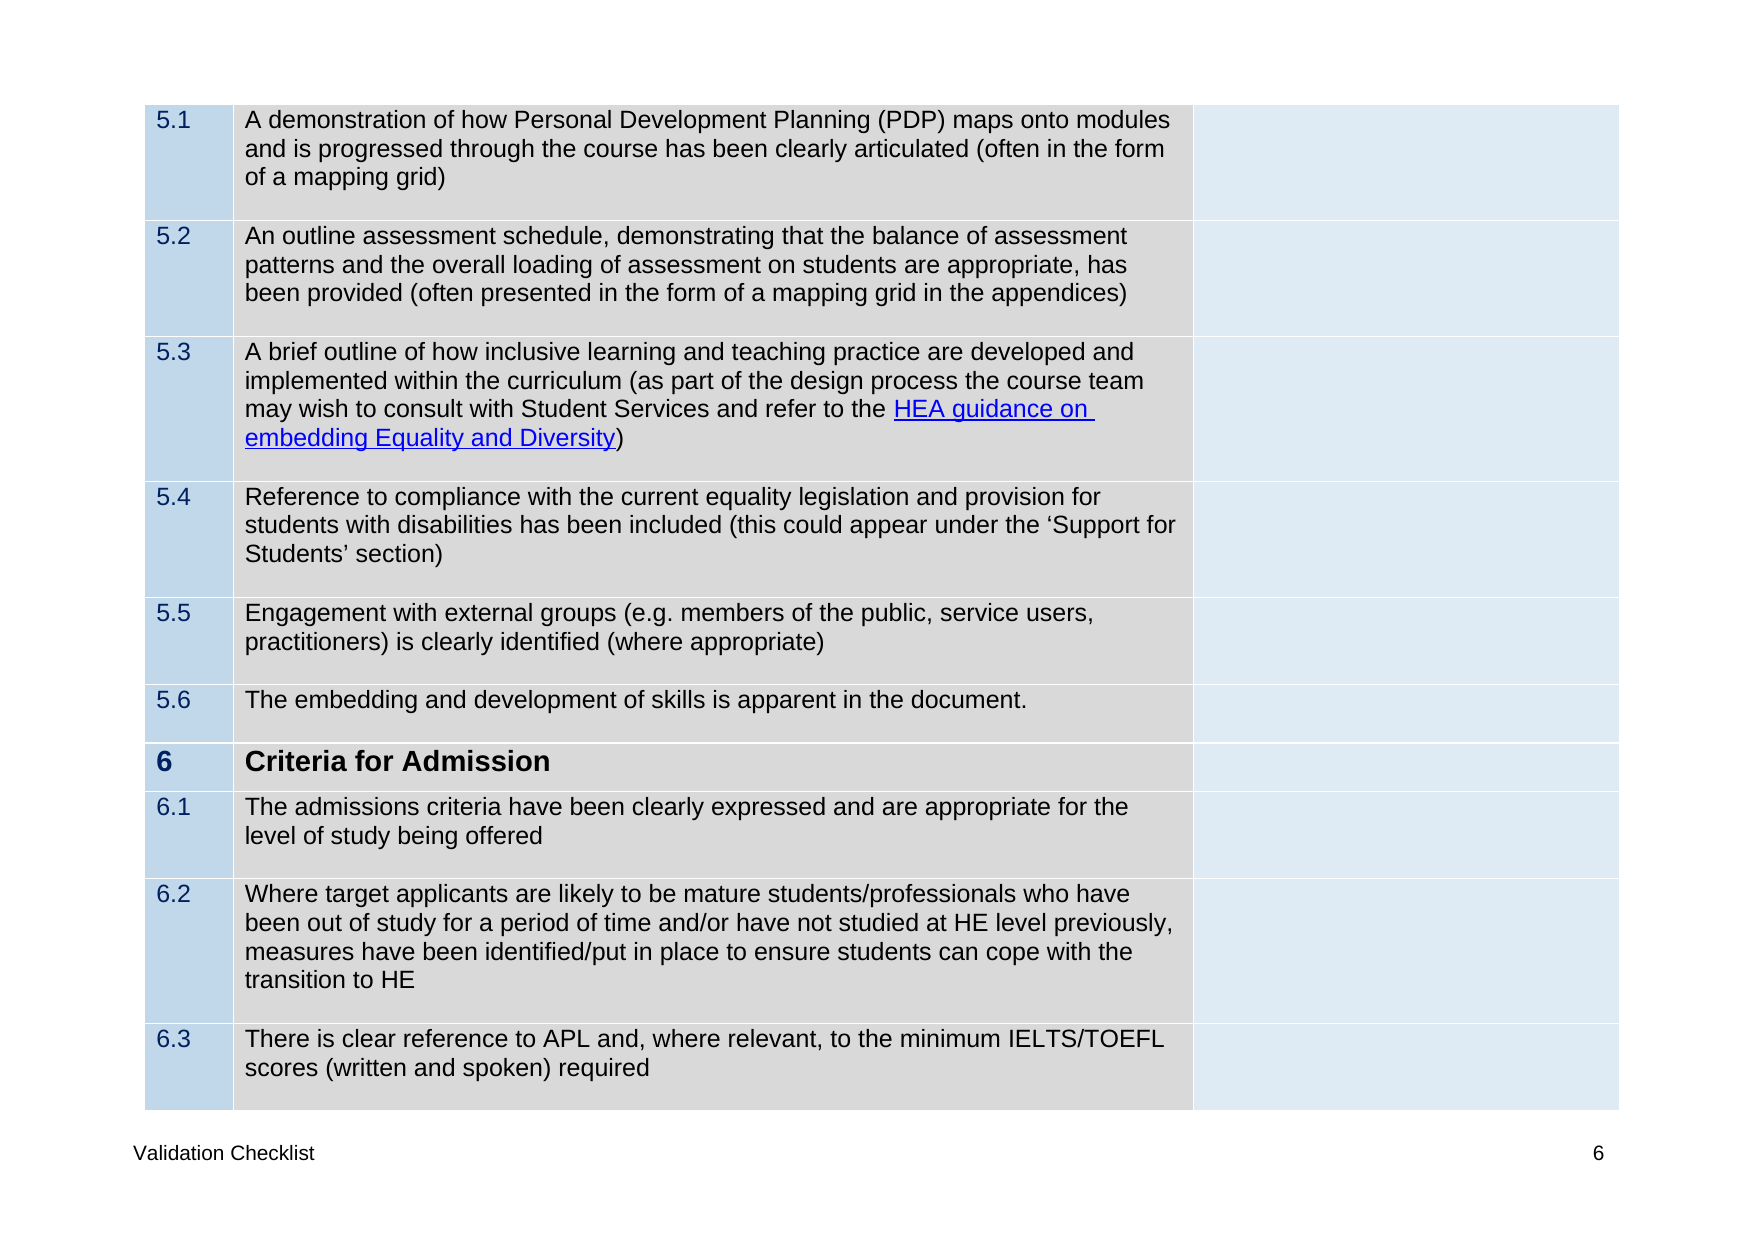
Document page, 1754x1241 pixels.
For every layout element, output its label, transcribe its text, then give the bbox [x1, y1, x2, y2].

table_cell 6.1 [145, 792, 233, 878]
table_cell There is clear reference to APL and, where relevant, to the minimum IELTS/TOEFL scores (written and spoken) required [234, 1024, 1193, 1110]
table_cell 5.4 [145, 482, 233, 597]
table_cell [1194, 744, 1619, 791]
table_cell [1194, 879, 1619, 1023]
table_cell Reference to compliance with the current equality legislation and provision for students with disabilities has been included (this could appear under the ‘Support for Students’ section) [234, 482, 1193, 597]
table_cell 5.5 [145, 598, 233, 684]
table_cell The admissions criteria have been clearly expressed and are appropriate for the level of study being offered [234, 792, 1193, 878]
table_cell 6.2 [145, 879, 233, 1023]
table_cell The embedding and development of skills is apparent in the document. [234, 685, 1193, 742]
table_cell [1194, 221, 1619, 336]
table_cell A demonstration of how Personal Development Planning (PDP) maps onto modules and is progressed through the course has been clearly articulated (often in the form of a mapping grid) [234, 105, 1193, 220]
table_cell Where target applicants are likely to be mature students/professionals who have been out of study for a period of time and/or have not studied at HE level previously, measures have been identified/put in place to ensure students can cope with the transition to HE [234, 879, 1193, 1023]
table_cell [1194, 105, 1619, 220]
table_cell [1194, 792, 1619, 878]
table_cell 5.1 [145, 105, 233, 220]
table_cell An outline assessment schedule, demonstrating that the balance of assessment patterns and the overall loading of assessment on students are appropriate, has been provided (often presented in the form of a mapping grid in the appendices) [234, 221, 1193, 336]
table_cell [1194, 685, 1619, 742]
table_cell 5.6 [145, 685, 233, 742]
table_cell [1194, 482, 1619, 597]
table_cell 6.3 [145, 1024, 233, 1110]
table_cell Engagement with external groups (e.g. members of the public, service users, practitioners) is clearly identified (where appropriate) [234, 598, 1193, 684]
table_cell [1194, 598, 1619, 684]
table_cell [1194, 1024, 1619, 1110]
table_cell 6 [145, 744, 233, 791]
table_cell A brief outline of how inclusive learning and teaching practice are developed and implemented within the curriculum (as part of the design process the course team may wish to consult with Student Services and refer to the HEA guidance on embedding Equality and Diversity) [234, 337, 1193, 481]
table_cell 5.2 [145, 221, 233, 336]
table_cell 5.3 [145, 337, 233, 481]
table_cell Criteria for Admission [234, 744, 1193, 791]
table_cell [1194, 337, 1619, 481]
